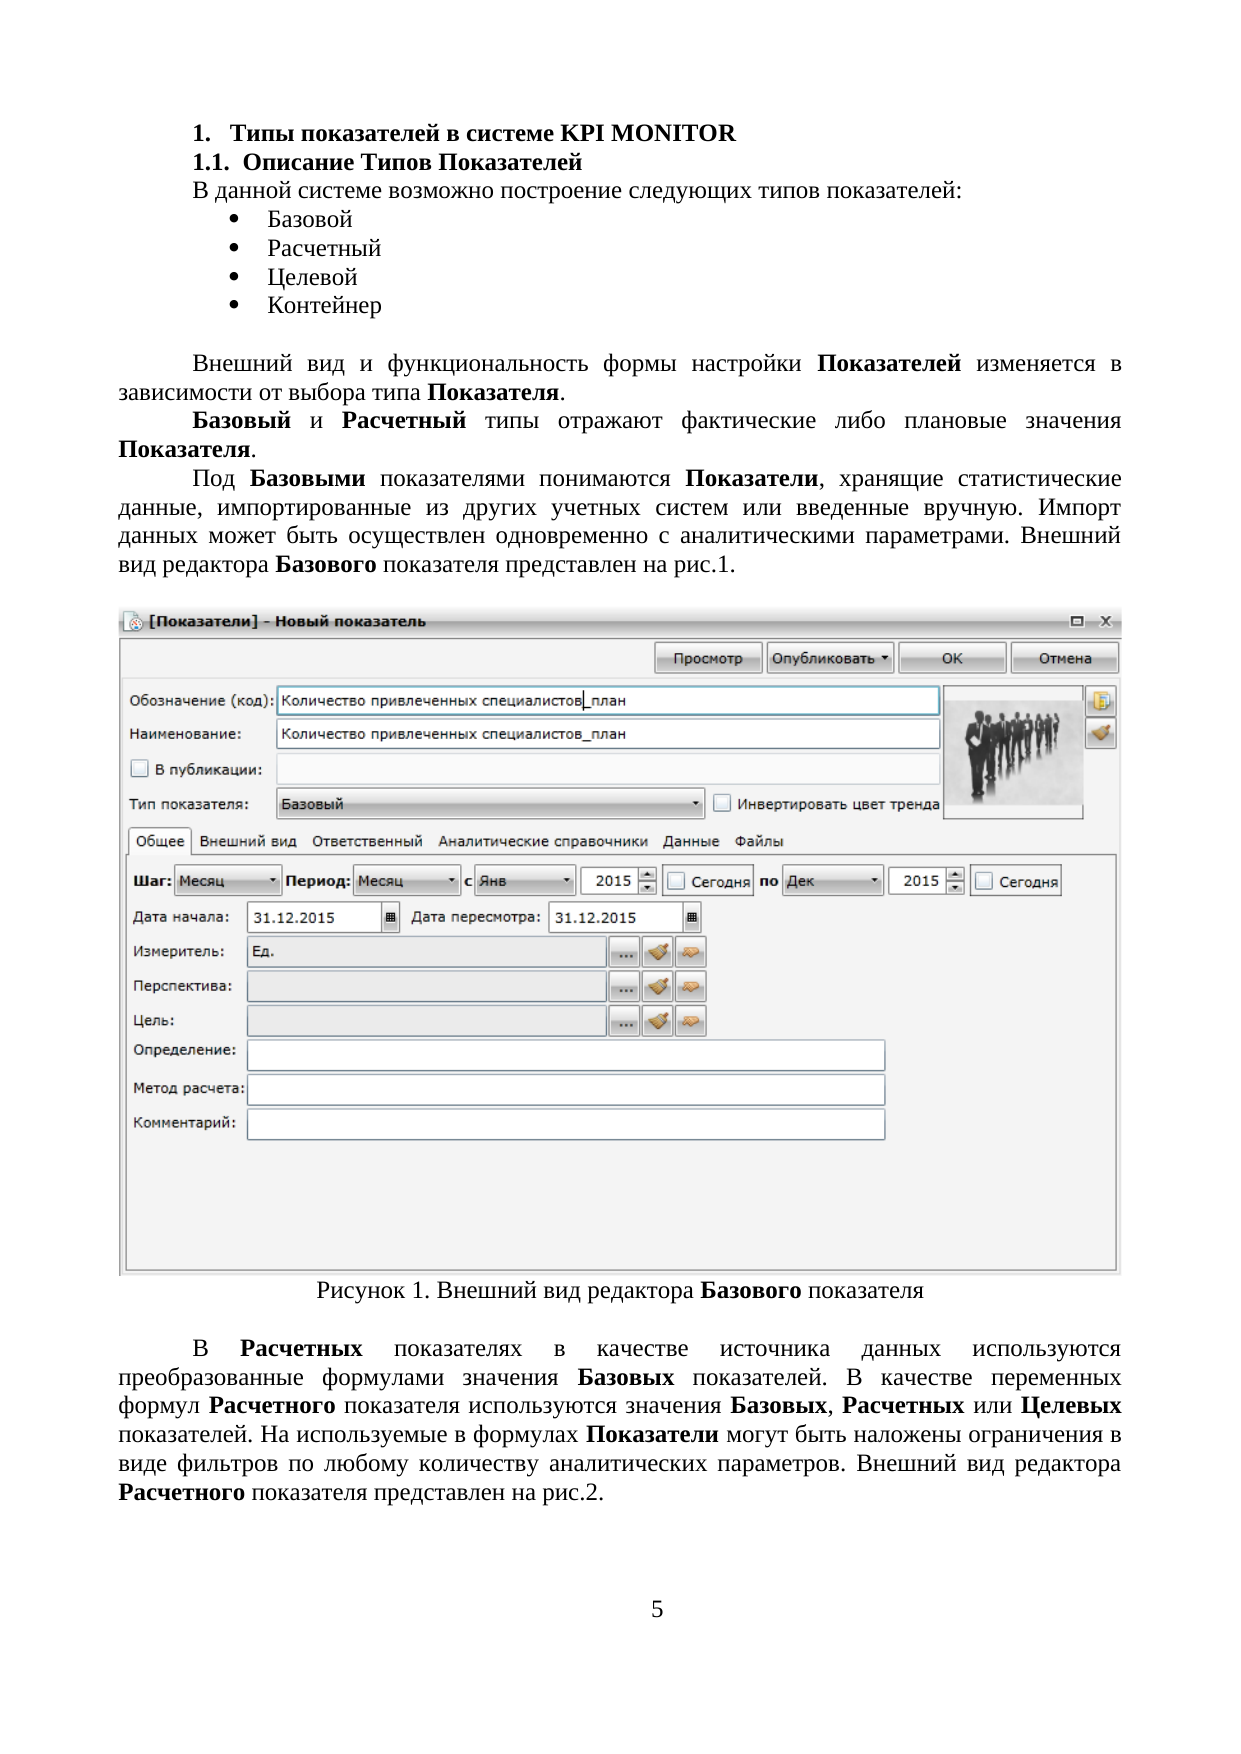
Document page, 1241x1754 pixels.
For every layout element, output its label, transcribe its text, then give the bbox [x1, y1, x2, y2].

text В данной системе возможно построение следующих типов показателей: [118, 176, 1122, 204]
picture [118, 606, 1122, 1276]
text Базовый и Расчетный типы отражают фактические либо плановые значения Показателя. [118, 406, 1122, 463]
text Под Базовыми показателями понимаются Показатели, хранящие статистические данные, импортированные из других учетных систем или введенные вручную. Импорт данных может быть осуществлен одновременно с аналитическими параметрами. Внешний вид редактора Базового показателя представлен на рис.1. [118, 463, 1122, 578]
list Контейнер [229, 291, 1122, 319]
list Базовой [229, 204, 1122, 233]
list Целевой [229, 262, 1122, 291]
text В Расчетных показателях в качестве источника данных используются преобразованные формулами значения Базовых показателей. В качестве переменных формул Расчетного показателя используются значения Базовых, Расчетных или Целевых показателей. На используемые в формулах Показатели могут быть наложены ограничения в виде фильтров по любому количеству аналитических параметров. Внешний вид редактора Расчетного показателя представлен на рис.2. [118, 1333, 1122, 1506]
text Рисунок 1. Внешний вид редактора Базового показателя [118, 1276, 1122, 1304]
text Внешний вид и функциональность формы настройки Показателей изменяется в зависимости от выбора типа Показателя. [118, 348, 1122, 406]
list Расчетный [229, 233, 1122, 262]
list Описание Типов Показателей [192, 147, 1122, 176]
subtitle Типы показателей в системе KPI MONITOR [192, 118, 1122, 147]
